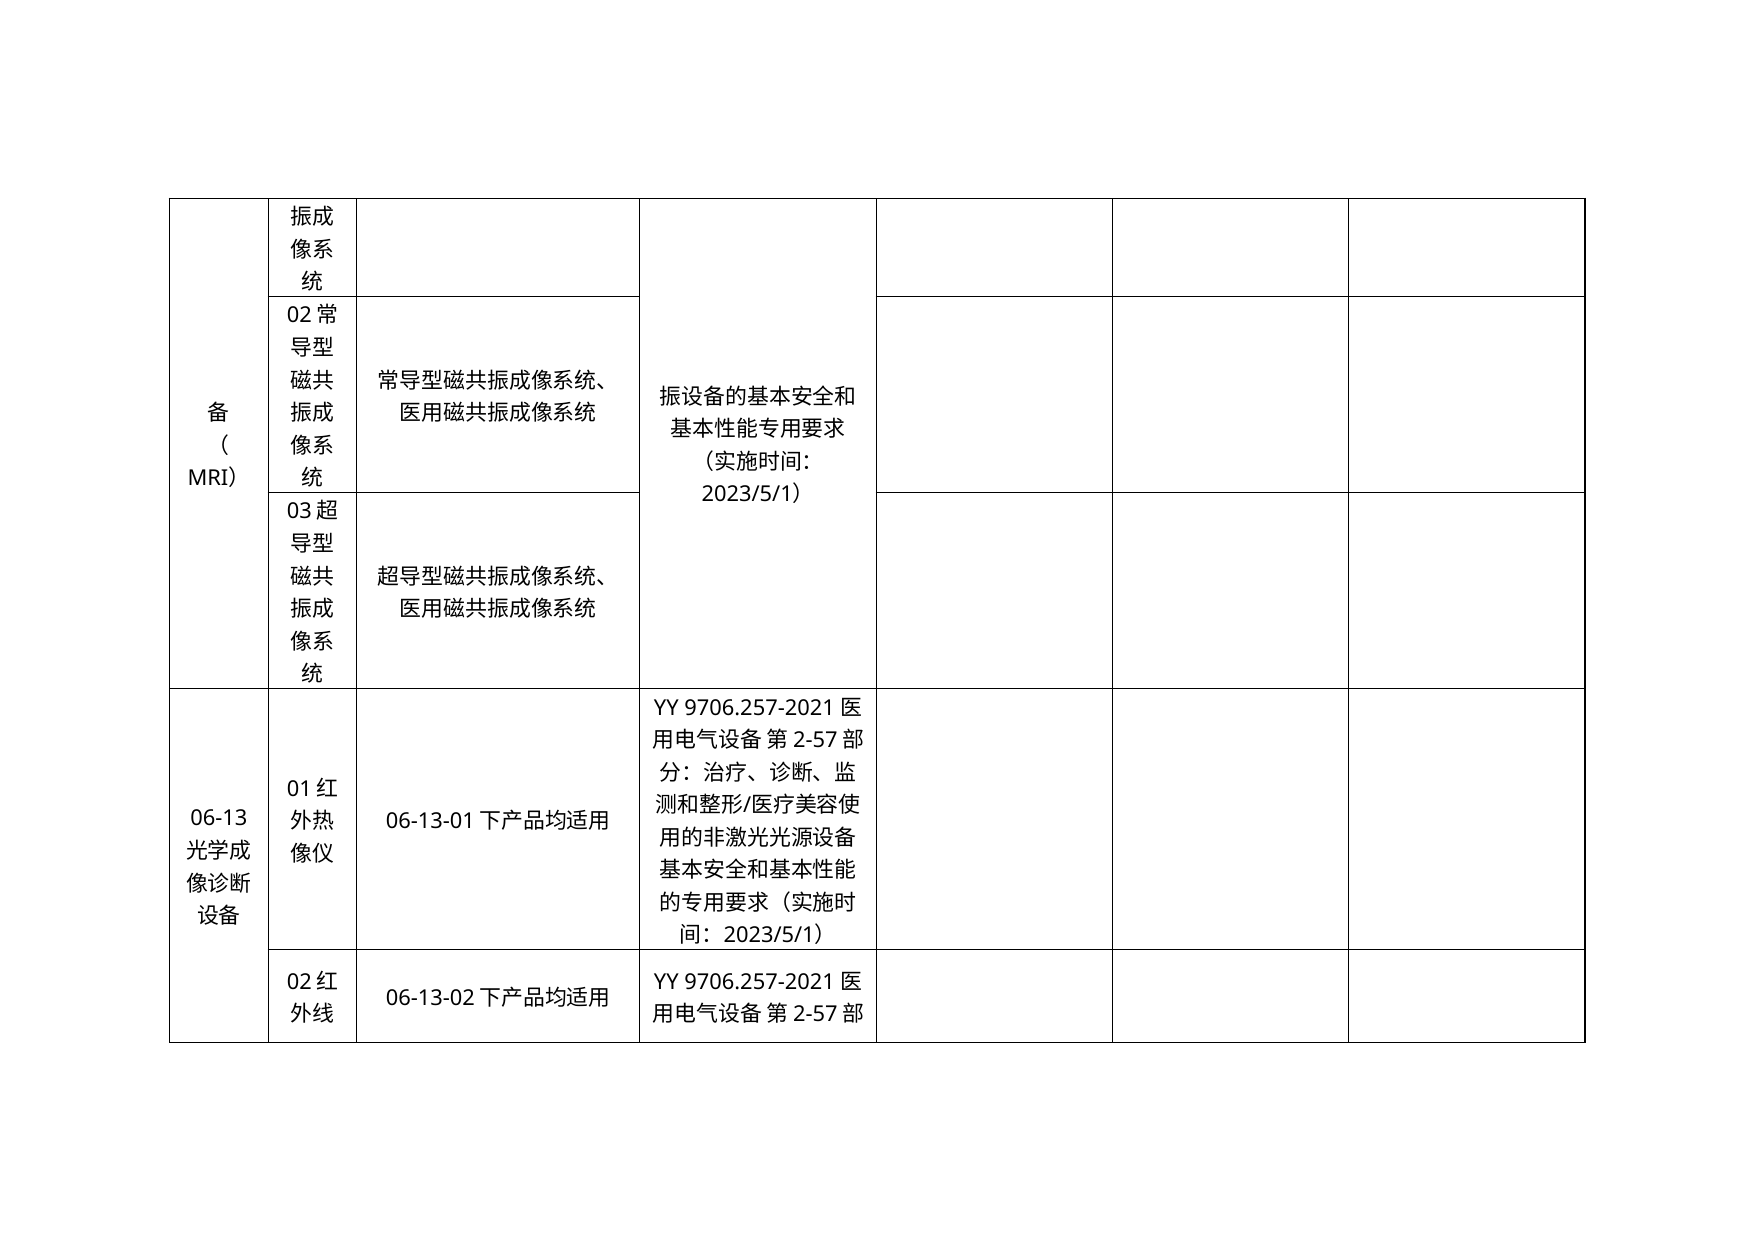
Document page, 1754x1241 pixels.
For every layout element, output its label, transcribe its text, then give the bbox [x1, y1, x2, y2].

table_cell 02红外线乳腺诊断仪 [269, 950, 356, 1042]
table_cell [877, 493, 1112, 688]
table_cell [1349, 297, 1584, 492]
table_cell [1113, 689, 1348, 949]
table_cell [1113, 297, 1348, 492]
table_cell 超导型磁共振成像系统、医用磁共振成像系统 [357, 493, 639, 688]
table_cell 06-13-02下产品均适用 [357, 950, 639, 1042]
table_cell [1113, 493, 1348, 688]
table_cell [640, 199, 876, 688]
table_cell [640, 950, 876, 1042]
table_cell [357, 199, 639, 296]
table_cell [1349, 493, 1584, 688]
table_cell [1349, 689, 1584, 949]
table_cell [877, 950, 1112, 1042]
table_cell 06-13光学成像诊断设备 [170, 689, 268, 1042]
table_cell [1113, 950, 1348, 1042]
table_cell 03超导型磁共振成像系统 [269, 493, 356, 688]
table_cell 02常导型磁共振成像系统 [269, 297, 356, 492]
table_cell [640, 689, 876, 949]
table_cell [877, 199, 1112, 296]
table_cell 01红外热像仪 [269, 689, 356, 949]
table_cell [1349, 950, 1584, 1042]
table_cell [877, 297, 1112, 492]
table_cell 06-09磁共振成像设备（MRI） [170, 199, 268, 688]
table_cell [1113, 199, 1348, 296]
table_cell [1349, 199, 1584, 296]
table_cell 01永磁型磁共振成像系统 [269, 199, 356, 296]
table_cell 常导型磁共振成像系统、医用磁共振成像系统 [357, 297, 639, 492]
table_cell 06-13-01下产品均适用 [357, 689, 639, 949]
table_cell [877, 689, 1112, 949]
